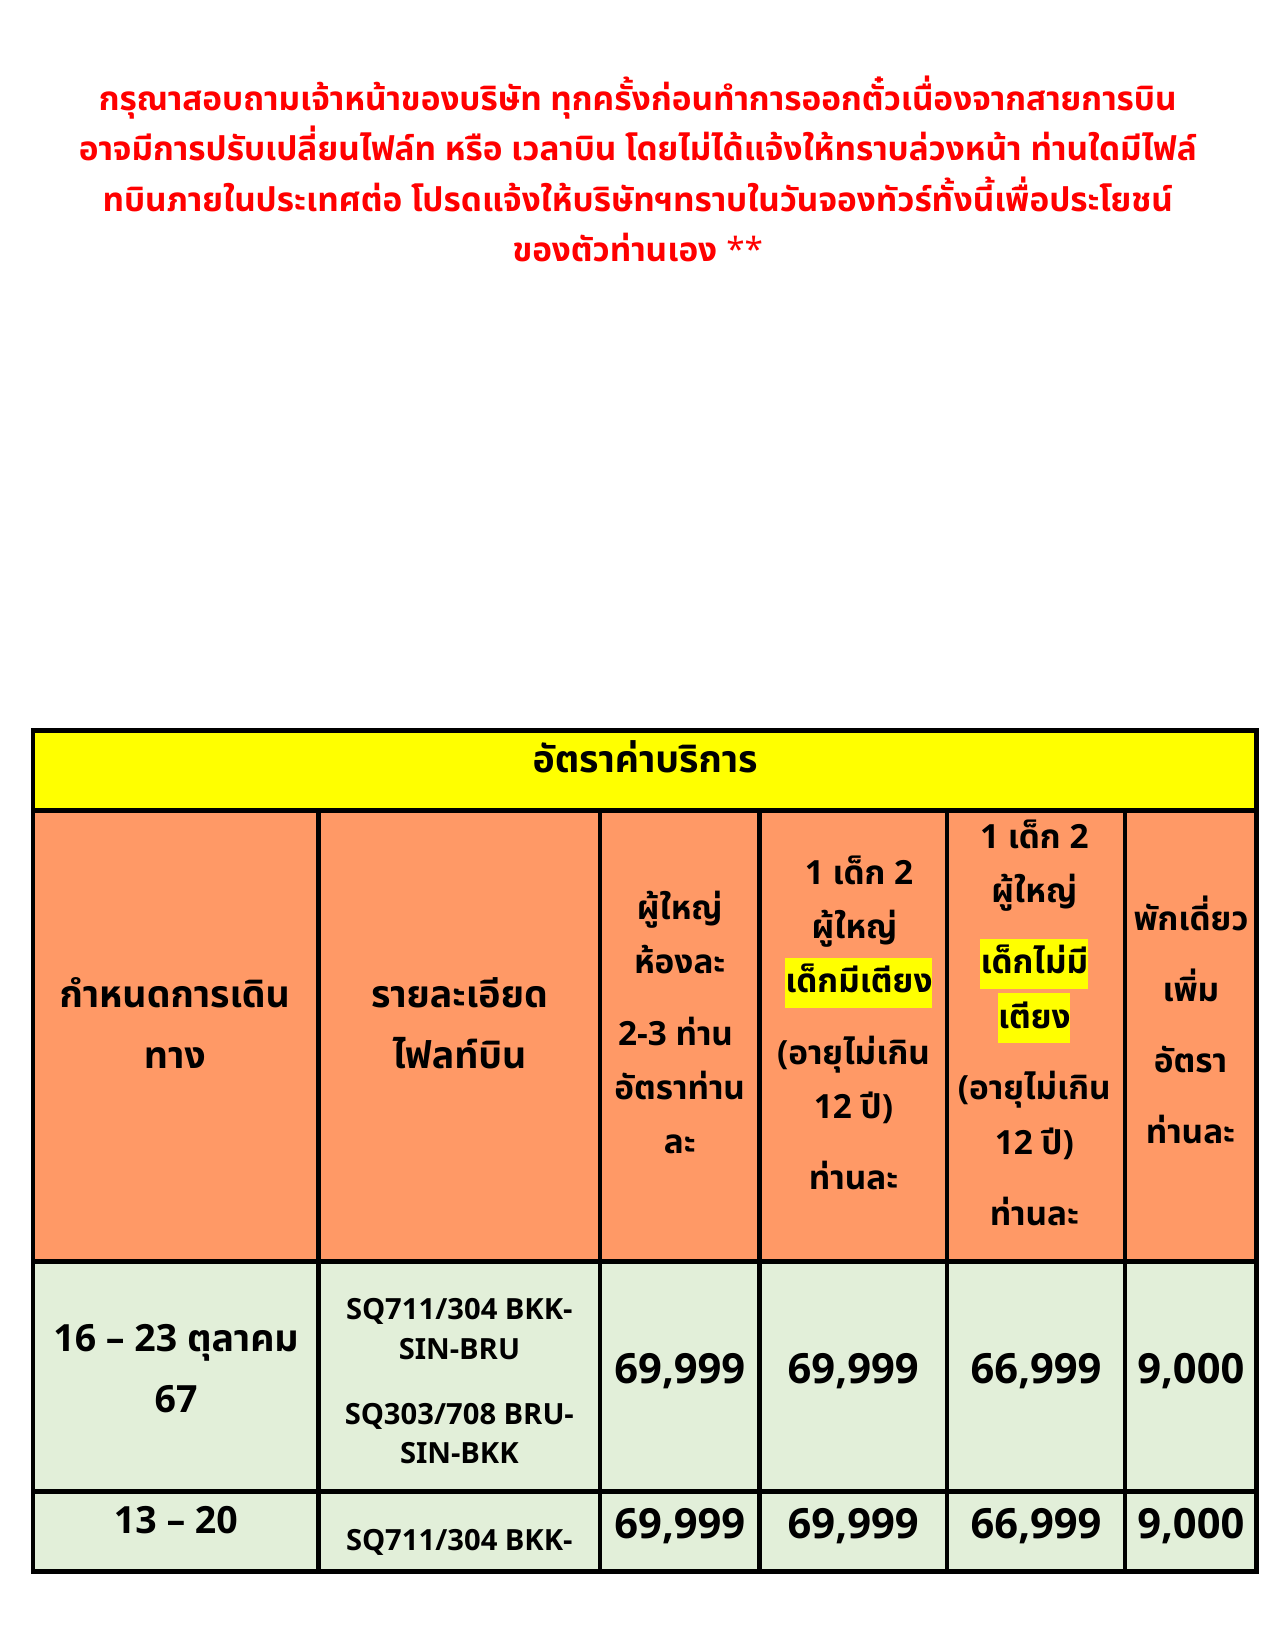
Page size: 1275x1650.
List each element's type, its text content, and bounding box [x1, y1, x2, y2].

table_cell 66,999 [949, 1264, 1123, 1489]
table_cell รายละเอียดไฟลท์บิน [321, 813, 598, 1259]
table_cell กำหนดการเดินทาง [35, 813, 316, 1259]
table_header อัตราค่าบริการ [35, 733, 1254, 808]
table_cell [321, 1494, 598, 1569]
table_cell ผู้ใหญ่ ห้องละ 2-3 ท่าน อัตราท่านละ [602, 813, 757, 1259]
table_cell 1 เด็ก 2 ผู้ใหญ่ เด็กไม่มีเตียง (อายุไม่เกิน 12 ปี) ท่านละ [949, 813, 1123, 1259]
table_cell 69,999 [762, 1494, 945, 1569]
text กรุณาสอบถามเจ้าหน้าของบริษัท ทุกครั้งก่อนทำการออกตั๋วเนื่องจากสายการบินอาจมีการปรับเปลี่ยนไฟล์ท หรือ เวลาบิน โดยไม่ได้แจ้งให้ทราบล่วงหน้า ท่านใดมีไฟล์ทบินภายในประเทศต่อ โปรดแจ้งให้บริษัทฯทราบในวันจองทัวร์ทั้งนี้เพื่อประโยชน์ของตัวท่านเอง ** [75, 75, 1200, 277]
table_cell 9,000 [1127, 1264, 1254, 1489]
table_cell 69,999 [762, 1264, 945, 1489]
table_cell พักเดี่ยว เพิ่ม อัตรา ท่านละ [1127, 813, 1254, 1259]
table_cell 16 – 23 ตุลาคม 67 [35, 1264, 316, 1489]
table_cell 69,999 [602, 1264, 757, 1489]
table_cell 1 เด็ก 2 ผู้ใหญ่ เด็กมีเตียง (อายุไม่เกิน 12 ปี) ท่านละ [762, 813, 945, 1259]
table_cell 66,999 [949, 1494, 1123, 1569]
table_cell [321, 1264, 598, 1489]
table_cell 9,000 [1127, 1494, 1254, 1569]
table_cell 69,999 [602, 1494, 757, 1569]
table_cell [35, 1494, 316, 1569]
